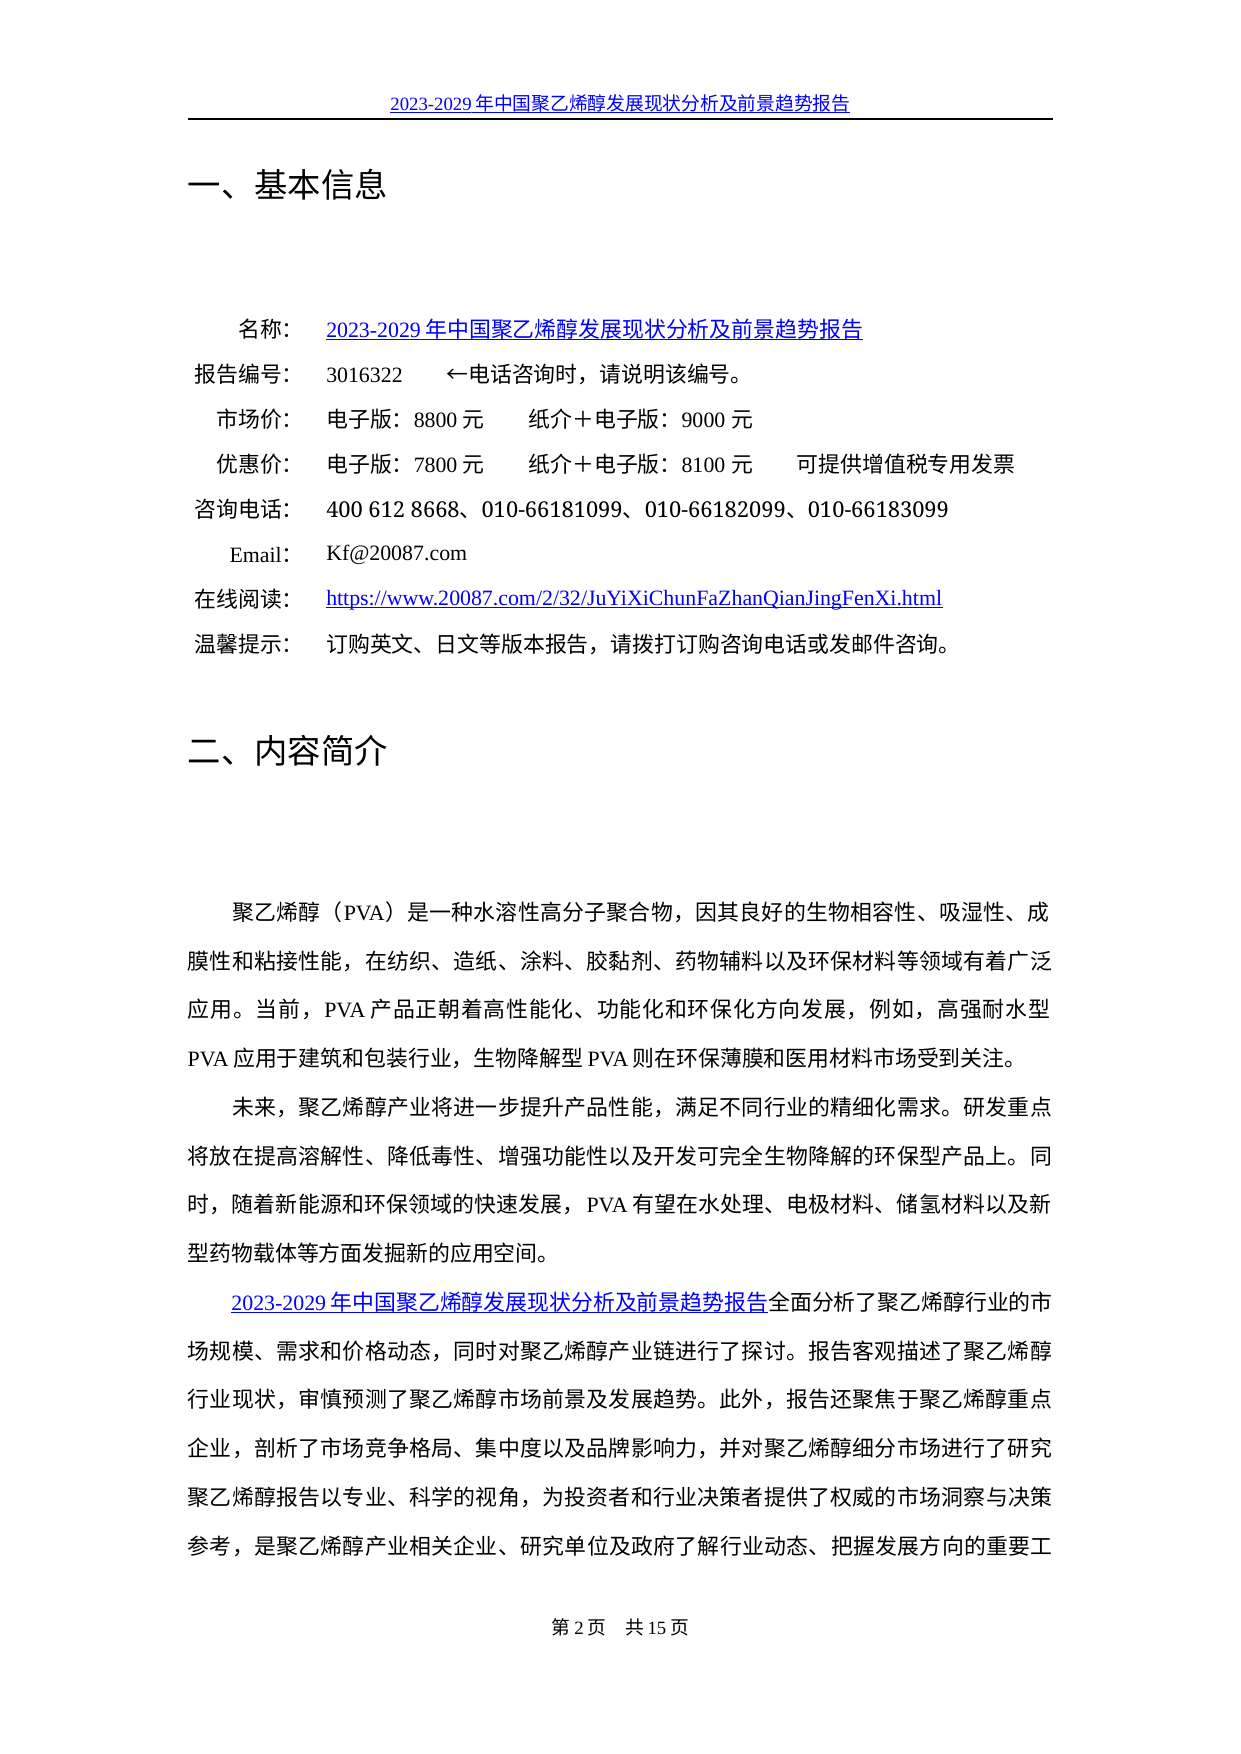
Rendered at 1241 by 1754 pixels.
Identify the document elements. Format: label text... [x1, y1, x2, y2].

table_cell 市场价： [167, 402, 315, 447]
table_cell 在线阅读： [167, 582, 315, 627]
table_cell 报告编号： [167, 357, 315, 402]
table_cell 3016322 ←电话咨询时，请说明该编号。 [315, 357, 1073, 402]
table_cell 电子版：7800 元 纸介＋电子版：8100 元 可提供增值税专用发票 [315, 447, 1073, 492]
table_cell 咨询电话： [167, 492, 315, 537]
table_cell Email： [167, 537, 315, 582]
title 二、内容简介 [187, 717, 1053, 782]
table_cell 订购英文、日文等版本报告，请拨打订购咨询电话或发邮件咨询。 [315, 627, 1073, 672]
table_cell 400 612 8668、010-66181099、010-66182099、010-66183099 [315, 492, 1073, 537]
table_cell 优惠价： [167, 447, 315, 492]
table_header 名称： [167, 312, 315, 357]
table_header 2023-2029年中国聚乙烯醇发展现状分析及前景趋势报告 [315, 312, 1073, 357]
table_cell [315, 582, 1073, 627]
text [187, 894, 1053, 1561]
table_cell 温馨提示： [167, 627, 315, 672]
title 一、基本信息 [187, 150, 1053, 215]
table_cell 电子版：8800 元 纸介＋电子版：9000 元 [315, 402, 1073, 447]
table_cell Kf@20087.com [315, 537, 1073, 582]
